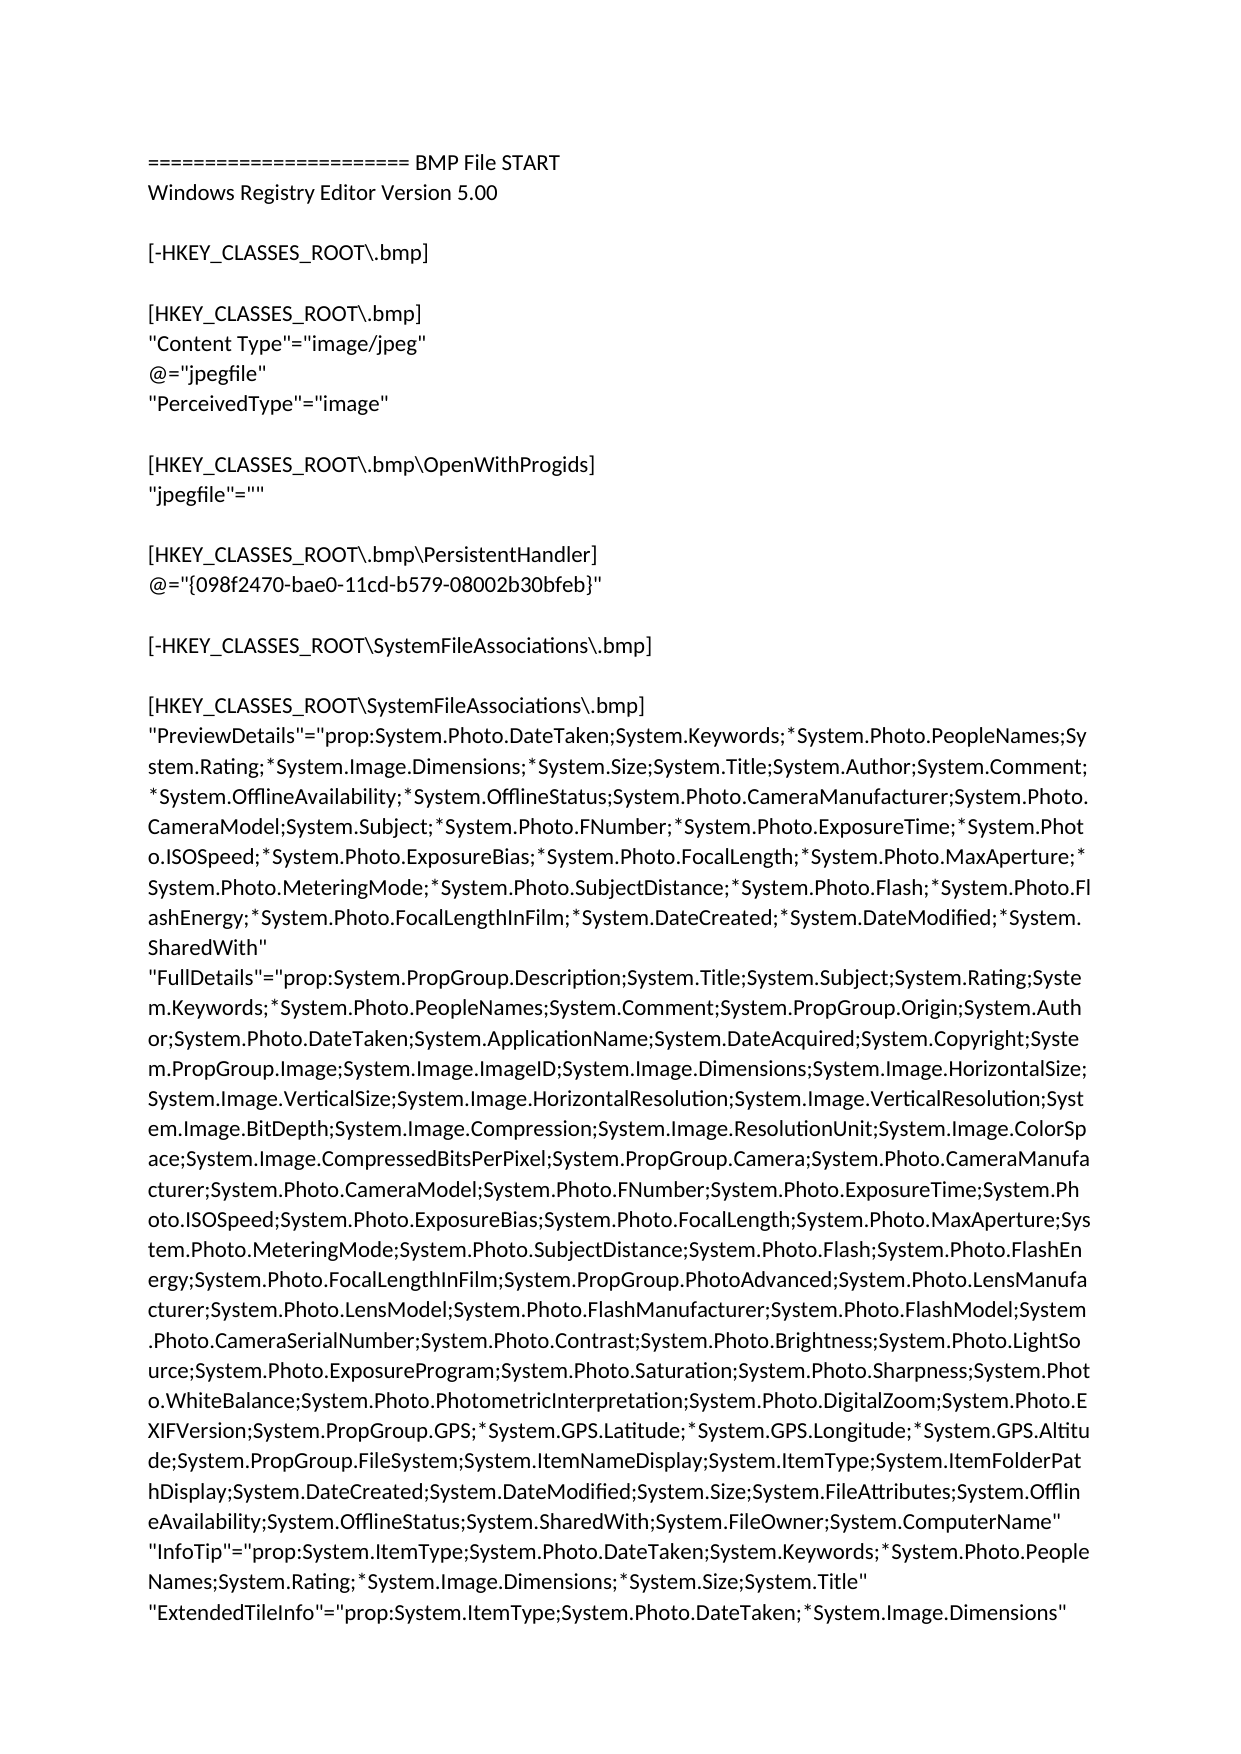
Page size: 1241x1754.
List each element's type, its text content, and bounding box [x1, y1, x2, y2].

text [HKEY_CLASSES_ROOT\.bmp\PersistentHandler] [148, 540, 1093, 568]
text [HKEY_CLASSES_ROOT\.bmp] [148, 299, 1093, 327]
text "FullDetails"="prop:System.PropGroup.Description;System.Title;System.Subject;System.Rating;System.Keywords;*System.Photo.PeopleNames;System.Comment;System.PropGroup.Origin;System.Author;System.Photo.DateTaken;System.ApplicationName;System.DateAcquired;System.Copyright;System.PropGroup.Image;System.Image.ImageID;System.Image.Dimensions;System.Image.HorizontalSize;System.Image.VerticalSize;System.Image.HorizontalResolution;System.Image.VerticalResolution;System.Image.BitDepth;System.Image.Compression;System.Image.ResolutionUnit;System.Image.ColorSpace;System.Image.CompressedBitsPerPixel;System.PropGroup.Camera;System.Photo.CameraManufacturer;System.Photo.CameraModel;System.Photo.FNumber;System.Photo.ExposureTime;System.Photo.ISOSpeed;System.Photo.ExposureBias;System.Photo.FocalLength;System.Photo.MaxAperture;System.Photo.MeteringMode;System.Photo.SubjectDistance;System.Photo.Flash;System.Photo.FlashEnergy;System.Photo.FocalLengthInFilm;System.PropGroup.PhotoAdvanced;System.Photo.LensManufacturer;System.Photo.LensModel;System.Photo.FlashManufacturer;System.Photo.FlashModel;System.Photo.CameraSerialNumber;System.Photo.Contrast;System.Photo.Brightness;System.Photo.LightSource;System.Photo.ExposureProgram;System.Photo.Saturation;System.Photo.Sharpness;System.Photo.WhiteBalance;System.Photo.PhotometricInterpretation;System.Photo.DigitalZoom;System.Photo.EXIFVersion;System.PropGroup.GPS;*System.GPS.Latitude;*System.GPS.Longitude;*System.GPS.Altitude;System.PropGroup.FileSystem;System.ItemNameDisplay;System.ItemType;System.ItemFolderPathDisplay;System.DateCreated;System.DateModified;System.Size;System.FileAttributes;System.OfflineAvailability;System.OfflineStatus;System.SharedWith;System.FileOwner;System.ComputerName" [148, 963, 1093, 1535]
text "Content Type"="image/jpeg" [148, 329, 1093, 357]
text "InfoTip"="prop:System.ItemType;System.Photo.DateTaken;System.Keywords;*System.Photo.PeopleNames;System.Rating;*System.Image.Dimensions;*System.Size;System.Title" [148, 1537, 1093, 1595]
text "PreviewDetails"="prop:System.Photo.DateTaken;System.Keywords;*System.Photo.PeopleNames;System.Rating;*System.Image.Dimensions;*System.Size;System.Title;System.Author;System.Comment;*System.OfflineAvailability;*System.OfflineStatus;System.Photo.CameraManufacturer;System.Photo.CameraModel;System.Subject;*System.Photo.FNumber;*System.Photo.ExposureTime;*System.Photo.ISOSpeed;*System.Photo.ExposureBias;*System.Photo.FocalLength;*System.Photo.MaxAperture;*System.Photo.MeteringMode;*System.Photo.SubjectDistance;*System.Photo.Flash;*System.Photo.FlashEnergy;*System.Photo.FocalLengthInFilm;*System.DateCreated;*System.DateModified;*System.SharedWith" [148, 722, 1093, 961]
text @="jpegfile" [148, 359, 1093, 387]
text "PerceivedType"="image" [148, 389, 1093, 417]
text "jpegfile"="" [148, 480, 1093, 508]
text [-HKEY_CLASSES_ROOT\SystemFileAssociations\.bmp] [148, 631, 1093, 659]
text [HKEY_CLASSES_ROOT\SystemFileAssociations\.bmp] [148, 691, 1093, 719]
text @="{098f2470-bae0-11cd-b579-08002b30bfeb}" [148, 571, 1093, 598]
text [HKEY_CLASSES_ROOT\.bmp\OpenWithProgids] [148, 450, 1093, 478]
text ======================= BMP File START [148, 148, 1093, 176]
text "ExtendedTileInfo"="prop:System.ItemType;System.Photo.DateTaken;*System.Image.Dimensions" [148, 1598, 1093, 1626]
text [-HKEY_CLASSES_ROOT\.bmp] [148, 238, 1093, 266]
text Windows Registry Editor Version 5.00 [148, 178, 1093, 206]
